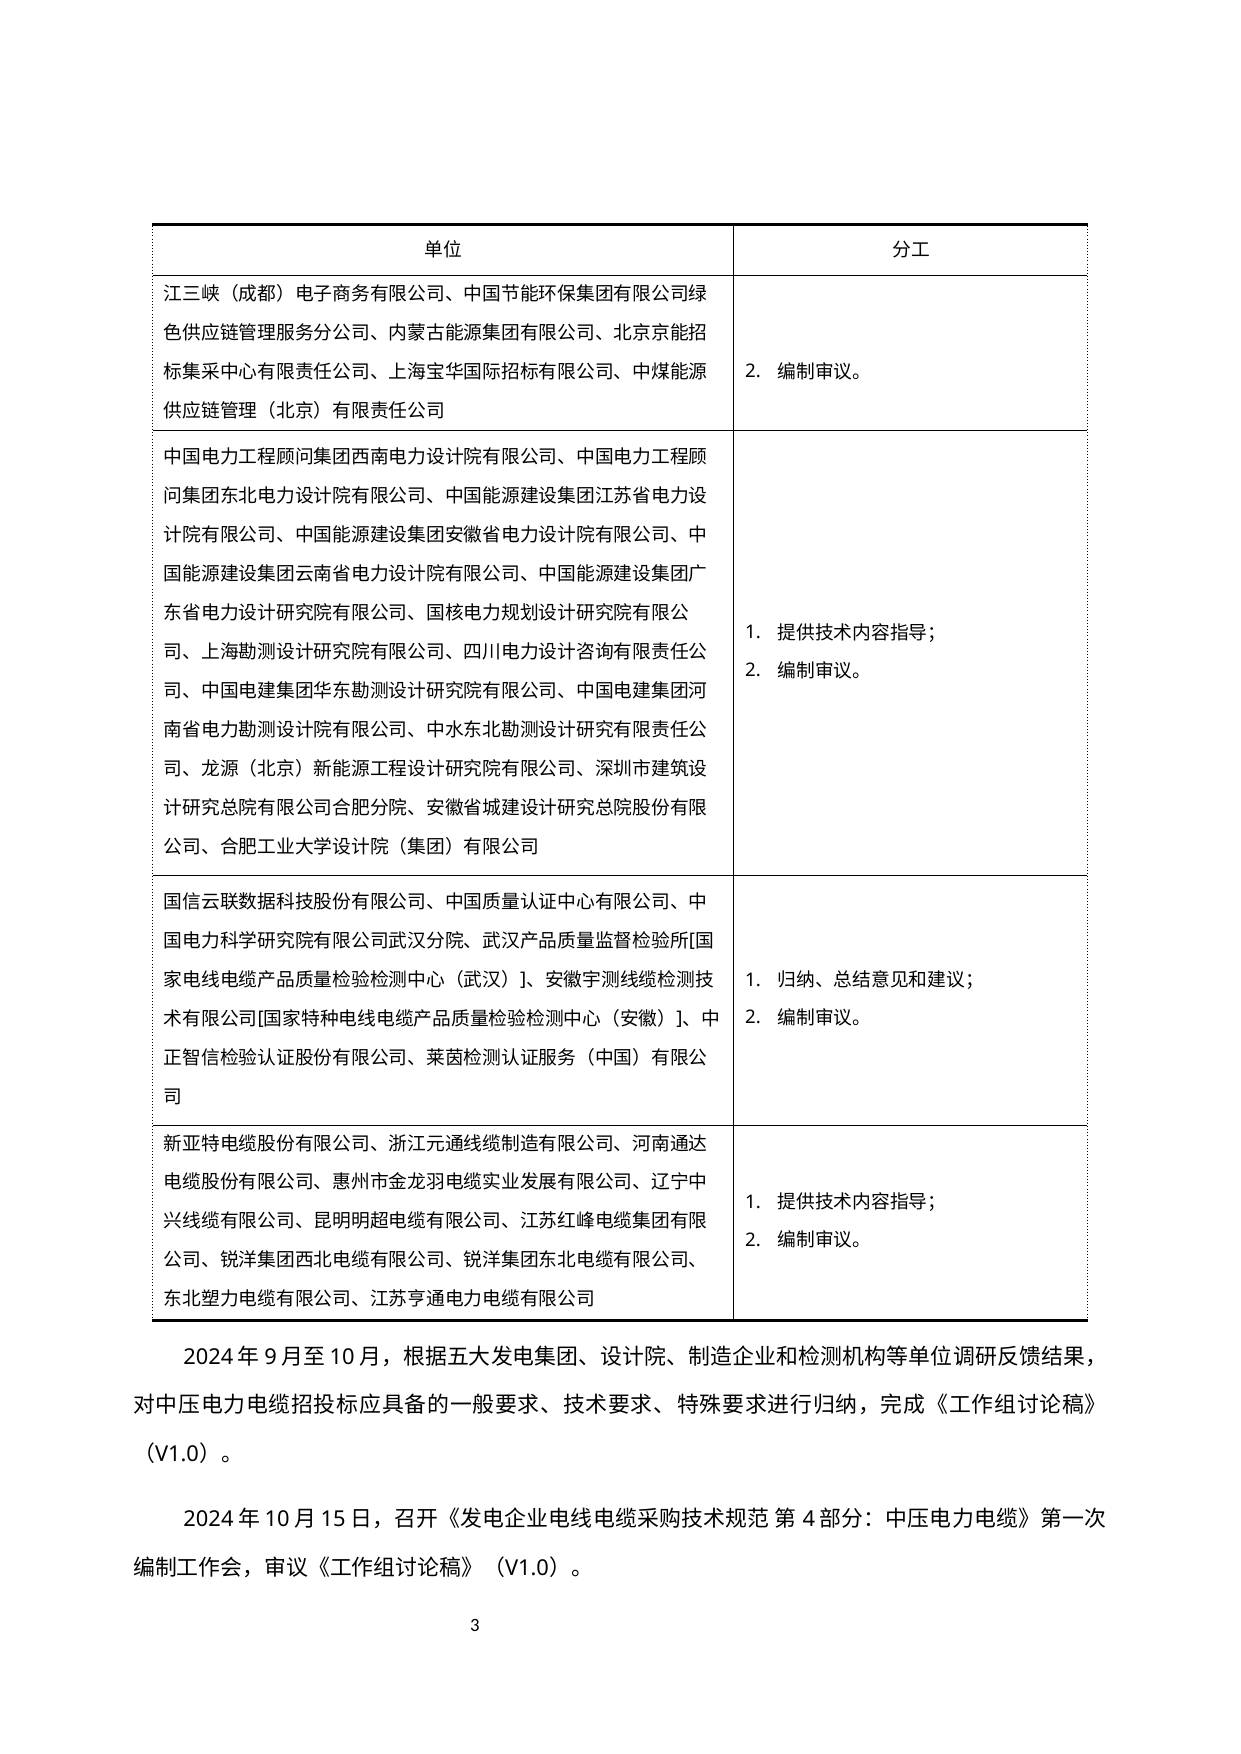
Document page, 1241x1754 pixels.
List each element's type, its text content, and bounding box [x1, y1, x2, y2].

table_cell 归纳、总结意见和建议； 编制审议。 [734, 875, 1088, 1124]
table_header 单位 [153, 226, 733, 275]
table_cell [153, 276, 733, 430]
table_header 分工 [734, 226, 1088, 275]
text 2024年9月至10月，根据五大发电集团、设计院、制造企业和检测机构等单位调研反馈结果，对中压电力电缆招投标应具备的一般要求、技术要求、特殊要求进行归纳，完成《工作组讨论稿》（V1.0）。 [133, 1338, 1107, 1468]
table_cell 提供技术内容指导； 编制审议。 [734, 430, 1088, 875]
table_cell 提供技术内容指导； 编制审议。 [734, 275, 1088, 430]
table_cell 国信云联数据科技股份有限公司、中国质量认证中心有限公司、中国电力科学研究院有限公司武汉分院、武汉产品质量监督检验所[国家电线电缆产品质量检验检测中心（武汉）]、安徽宇测线缆检测技术有限公司[国家特种电线电缆产品质量检验检测中心（安徽）]、中正智信检验认证股份有限公司、莱茵检测认证服务（中国）有限公司 [153, 876, 733, 1124]
text 2024年10月15日，召开《发电企业电线电缆采购技术规范 第4部分：中压电力电缆》第一次编制工作会，审议《工作组讨论稿》（V1.0）。 [133, 1501, 1107, 1582]
table_cell 提供技术内容指导； 编制审议。 [734, 1125, 1088, 1319]
table_cell 新亚特电缆股份有限公司、浙江元通线缆制造有限公司、河南通达电缆股份有限公司、惠州市金龙羽电缆实业发展有限公司、辽宁中兴线缆有限公司、昆明明超电缆有限公司、江苏红峰电缆集团有限公司、锐洋集团西北电缆有限公司、锐洋集团东北电缆有限公司、东北塑力电缆有限公司、江苏亨通电力电缆有限公司 [153, 1126, 733, 1319]
table_cell 中国电力工程顾问集团西南电力设计院有限公司、中国电力工程顾问集团东北电力设计院有限公司、中国能源建设集团江苏省电力设计院有限公司、中国能源建设集团安徽省电力设计院有限公司、中国能源建设集团云南省电力设计院有限公司、中国能源建设集团广东省电力设计研究院有限公司、国核电力规划设计研究院有限公司、上海勘测设计研究院有限公司、四川电力设计咨询有限责任公司、中国电建集团华东勘测设计研究院有限公司、中国电建集团河南省电力勘测设计院有限公司、中水东北勘测设计研究有限责任公司、龙源（北京）新能源工程设计研究院有限公司、深圳市建筑设计研究总院有限公司合肥分院、安徽省城建设计研究总院股份有限公司、合肥工业大学设计院（集团）有限公司 [153, 431, 733, 875]
